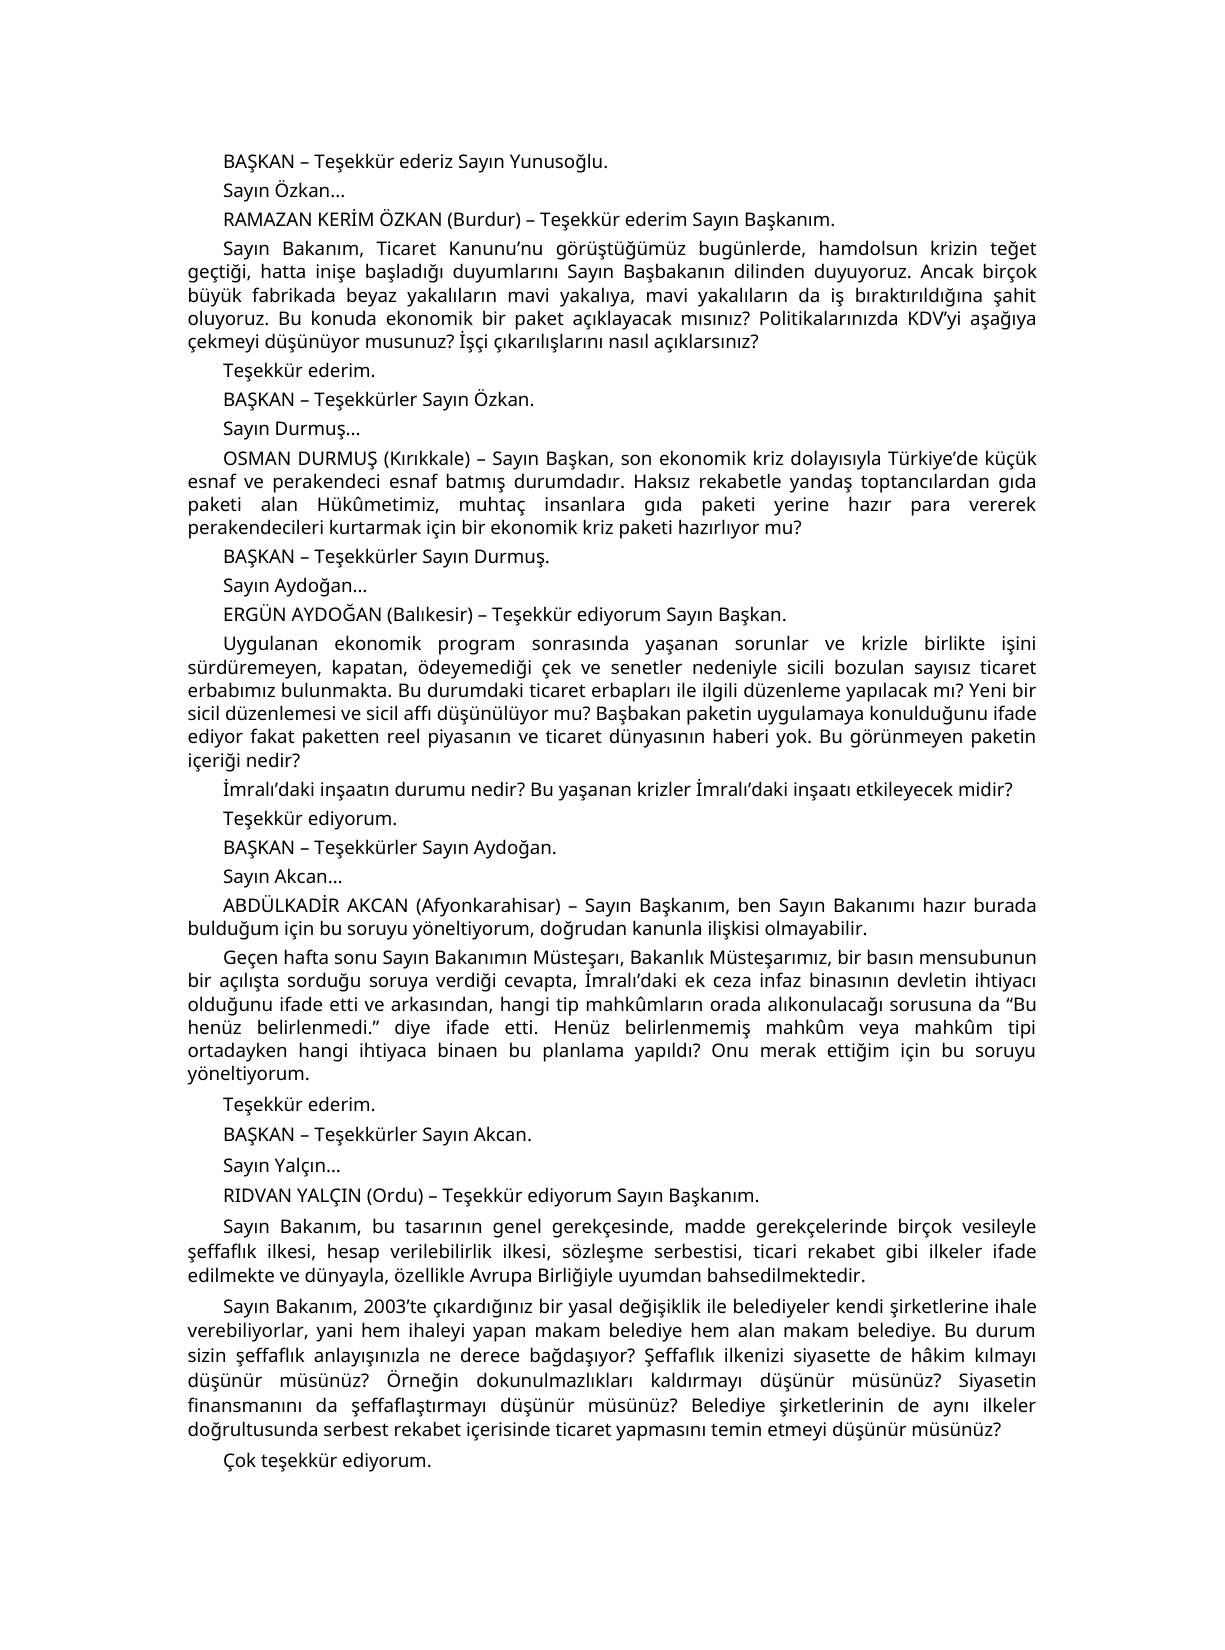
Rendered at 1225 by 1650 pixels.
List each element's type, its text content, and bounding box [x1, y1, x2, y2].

text OSMAN DURMUŞ (Kırıkkale) – Sayın Başkan, son ekonomik kriz dolayısıyla Türkiye’de küçük esnaf ve perakendeci esnaf batmış durumdadır. Haksız rekabetle yandaş toptancılardan gıda paketi alan Hükûmetimiz, muhtaç insanlara gıda paketi yerine hazır para vererek perakendecileri kurtarmak için bir ekonomik kriz paketi hazırlıyor mu? [187, 446, 1037, 539]
text ERGÜN AYDOĞAN (Balıkesir) – Teşekkür ediyorum Sayın Başkan. [187, 603, 1037, 626]
text İmralı’daki inşaatın durumu nedir? Bu yaşanan krizler İmralı’daki inşaatı etkileyecek midir? [187, 777, 1037, 801]
text Teşekkür ederim. [187, 1091, 1037, 1116]
text RAMAZAN KERİM ÖZKAN (Burdur) – Teşekkür ederim Sayın Başkanım. [187, 208, 1037, 231]
text ABDÜLKADİR AKCAN (Afyonkarahisar) – Sayın Başkanım, ben Sayın Bakanımı hazır burada bulduğum için bu soruyu yöneltiyorum, doğrudan kanunla ilişkisi olmayabilir. [187, 894, 1037, 940]
text Sayın Bakanım, Ticaret Kanunu’nu görüştüğümüz bugünlerde, hamdolsun krizin teğet geçtiği, hatta inişe başladığı duyumlarını Sayın Başbakanın dilinden duyuyoruz. Ancak birçok büyük fabrikada beyaz yakalıların mavi yakalıya, mavi yakalıların da iş bıraktırıldığına şahit oluyoruz. Bu konuda ekonomik bir paket açıklayacak mısınız? Politikalarınızda KDV’yi aşağıya çekmeyi düşünüyor musunuz? İşçi çıkarılışlarını nasıl açıklarsınız? [187, 237, 1037, 353]
text BAŞKAN – Teşekkürler Sayın Özkan. [187, 388, 1037, 411]
text Geçen hafta sonu Sayın Bakanımın Müsteşarı, Bakanlık Müsteşarımız, bir basın mensubunun bir açılışta sorduğu soruya verdiği cevapta, İmralı’daki ek ceza infaz binasının devletin ihtiyacı olduğunu ifade etti ve arkasından, hangi tip mahkûmların orada alıkonulacağı sorusuna da “Bu henüz belirlenmedi.” diye ifade etti. Henüz belirlenmemiş mahkûm veya mahkûm tipi ortadayken hangi ihtiyaca binaen bu planlama yapıldı? Onu merak ettiğim için bu soruyu yöneltiyorum. [187, 946, 1037, 1085]
text Teşekkür ediyorum. [187, 807, 1037, 830]
text Sayın Bakanım, bu tasarının genel gerekçesinde, madde gerekçelerinde birçok vesileyle şeffaflık ilkesi, hesap verilebilirlik ilkesi, sözleşme serbestisi, ticari rekabet gibi ilkeler ifade edilmekte ve dünyayla, özellikle Avrupa Birliğiyle uyumdan bahsedilmektedir. [187, 1214, 1037, 1288]
text BAŞKAN – Teşekkür ederiz Sayın Yunusoğlu. [187, 150, 1037, 173]
text Sayın Bakanım, 2003’te çıkardığınız bir yasal değişiklik ile belediyeler kendi şirketlerine ihale verebiliyorlar, yani hem ihaleyi yapan makam belediye hem alan makam belediye. Bu durum sizin şeffaflık anlayışınızla ne derece bağdaşıyor? Şeffaflık ilkenizi siyasette de hâkim kılmayı düşünür müsünüz? Örneğin dokunulmazlıkları kaldırmayı düşünür müsünüz? Siyasetin finansmanını da şeffaflaştırmayı düşünür müsünüz? Belediye şirketlerinin de aynı ilkeler doğrultusunda serbest rekabet içerisinde ticaret yapmasını temin etmeyi düşünür müsünüz? [187, 1293, 1037, 1442]
text RIDVAN YALÇIN (Ordu) – Teşekkür ediyorum Sayın Başkanım. [187, 1183, 1037, 1208]
text BAŞKAN – Teşekkürler Sayın Aydoğan. [187, 836, 1037, 859]
text Sayın Durmuş... [187, 417, 1037, 441]
text Sayın Özkan... [187, 179, 1037, 202]
text Sayın Aydoğan… [187, 574, 1037, 597]
text Sayın Yalçın… [187, 1153, 1037, 1177]
text Çok teşekkür ediyorum. [187, 1447, 1037, 1472]
text Teşekkür ederim. [187, 359, 1037, 382]
text Uygulanan ekonomik program sonrasında yaşanan sorunlar ve krizle birlikte işini sürdüremeyen, kapatan, ödeyemediği çek ve senetler nedeniyle sicili bozulan sayısız ticaret erbabımız bulunmakta. Bu durumdaki ticaret erbapları ile ilgili düzenleme yapılacak mı? Yeni bir sicil düzenlemesi ve sicil affı düşünülüyor mu? Başbakan paketin uygulamaya konulduğunu ifade ediyor fakat paketten reel piyasanın ve ticaret dünyasının haberi yok. Bu görünmeyen paketin içeriği nedir? [187, 632, 1037, 772]
text BAŞKAN – Teşekkürler Sayın Durmuş. [187, 545, 1037, 568]
text Sayın Akcan… [187, 865, 1037, 888]
text BAŞKAN – Teşekkürler Sayın Akcan. [187, 1122, 1037, 1147]
